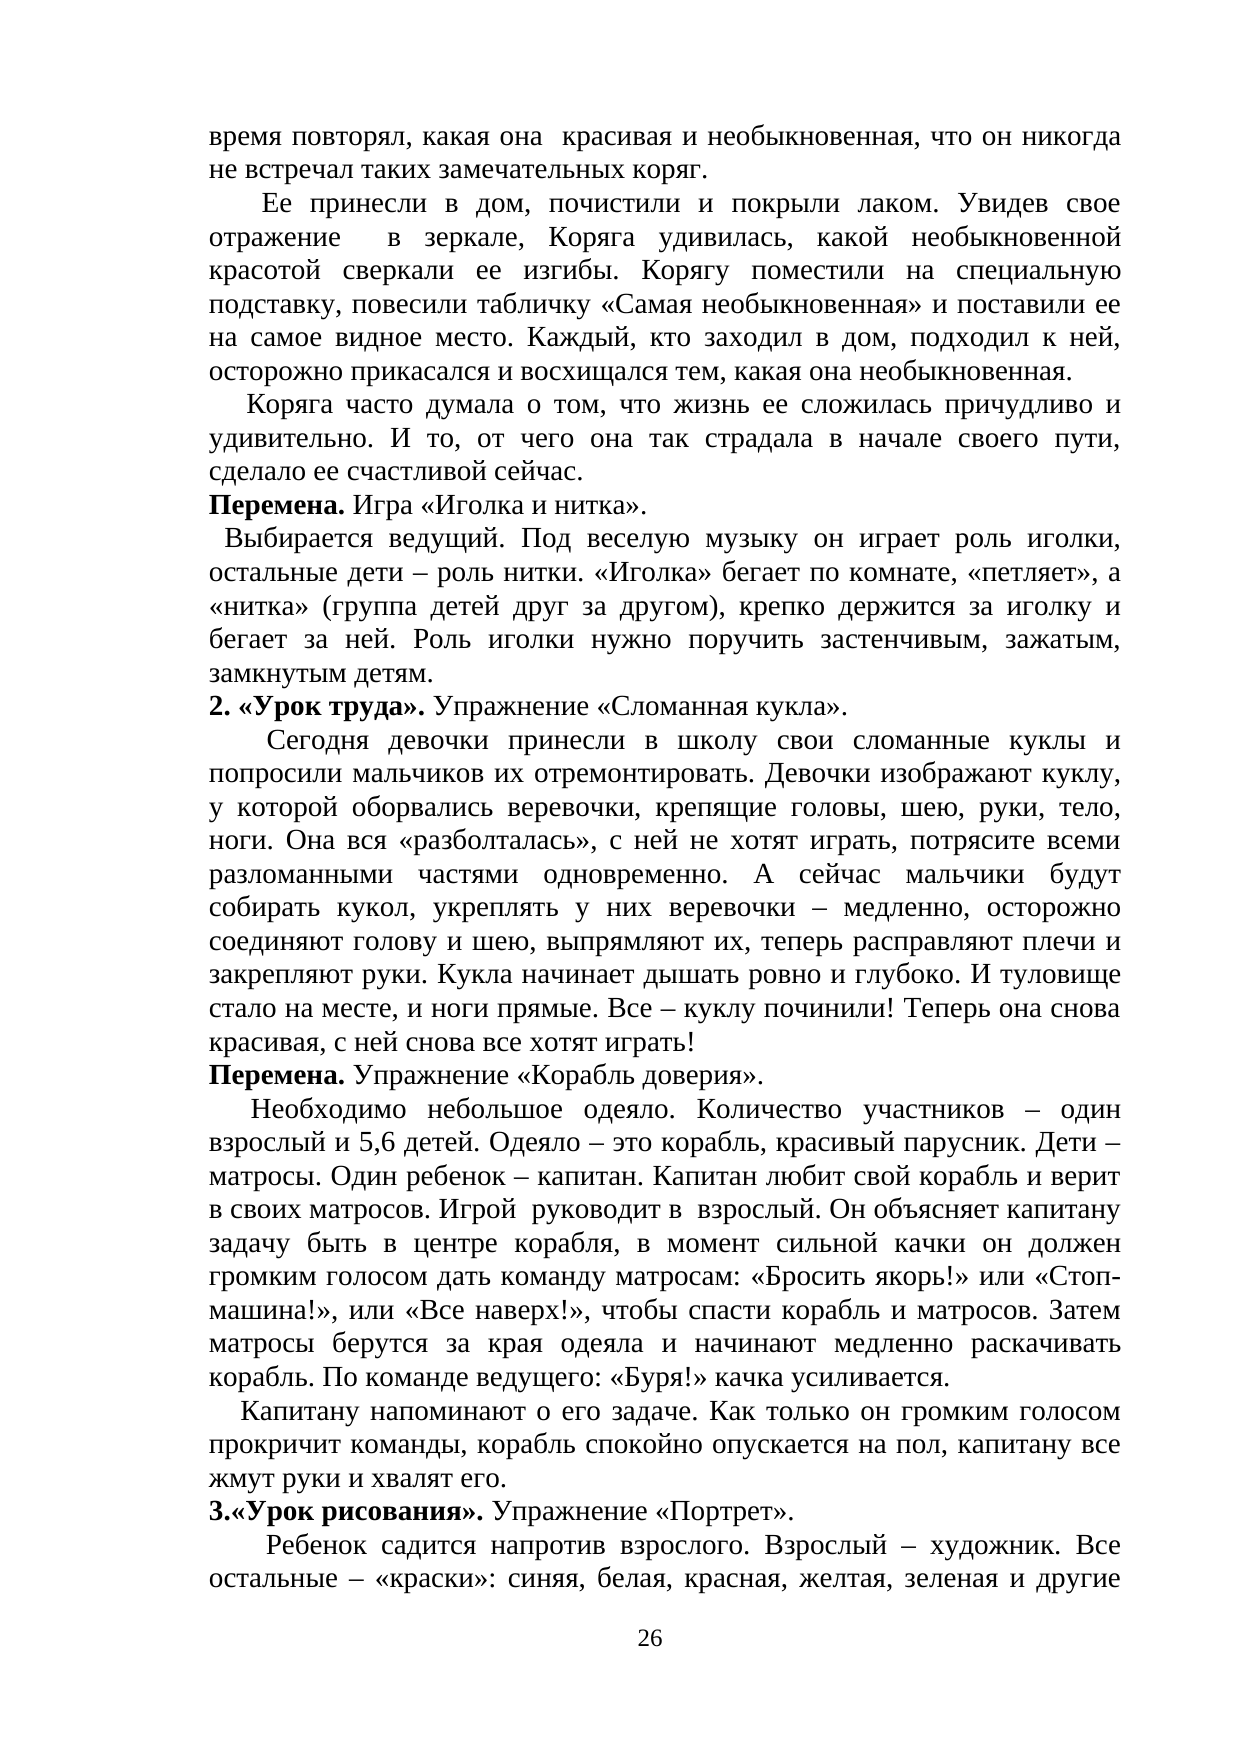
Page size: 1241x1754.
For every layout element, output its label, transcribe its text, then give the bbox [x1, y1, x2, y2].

text Коряга часто думала о том, что жизнь ее сложилась причудливо и удивительно. И то, от чего она так страдала в начале своего пути, сделало ее счастливой сейчас. [209, 386, 1122, 487]
text 2. «Урок труда». Упражнение «Сломанная кукла». [209, 688, 1122, 722]
text Ее принесли в дом, почистили и покрыли лаком. Увидев свое отражение в зеркале, Коряга удивилась, какой необыкновенной красотой сверкали ее изгибы. Корягу поместили на специальную подставку, повесили табличку «Самая необыкновенная» и поставили ее на самое видное место. Каждый, кто заходил в дом, подходил к ней, осторожно прикасался и восхищался тем, какая она необыкновенная. [209, 185, 1122, 386]
text Выбирается ведущий. Под веселую музыку он играет роль иголки, остальные дети – роль нитки. «Иголка» бегает по комнате, «петляет», а «нитка» (группа детей друг за другом), крепко держится за иголку и бегает за ней. Роль иголки нужно поручить застенчивым, зажатым, замкнутым детям. [209, 521, 1122, 688]
text Сегодня девочки принесли в школу свои сломанные куклы и попросили мальчиков их отремонтировать. Девочки изображают куклу, у которой оборвались веревочки, крепящие головы, шею, руки, тело, ноги. Она вся «разболталась», с ней не хотят играть, потрясите всеми разломанными частями одновременно. А сейчас мальчики будут собирать кукол, укреплять у них веревочки – медленно, осторожно соединяют голову и шею, выпрямляют их, теперь расправляют плечи и закрепляют руки. Кукла начинает дышать ровно и глубоко. И туловище стало на месте, и ноги прямые. Все – куклу починили! Теперь она снова красивая, с ней снова все хотят играть! [209, 722, 1122, 1057]
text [209, 1527, 1122, 1594]
text Перемена. Упражнение «Корабль доверия». [209, 1057, 1122, 1091]
text Перемена. Игра «Иголка и нитка». [209, 487, 1122, 521]
text Капитану напоминают о его задаче. Как только он громким голосом прокричит команды, корабль спокойно опускается на пол, капитану все жмут руки и хвалят его. [209, 1393, 1122, 1493]
text Необходимо небольшое одеяло. Количество участников – один взрослый и 5,6 детей. Одеяло – это корабль, красивый парусник. Дети – матросы. Один ребенок – капитан. Капитан любит свой корабль и верит в своих матросов. Игрой руководит в взрослый. Он объясняет капитану задачу быть в центре корабля, в момент сильной качки он должен громким голосом дать команду матросам: «Бросить якорь!» или «Стоп- машина!», или «Все наверх!», чтобы спасти корабль и матросов. Затем матросы берутся за края одеяла и начинают медленно раскачивать корабль. По команде ведущего: «Буря!» качка усиливается. [209, 1091, 1122, 1393]
text 3.«Урок рисования». Упражнение «Портрет». [209, 1493, 1122, 1527]
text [209, 118, 1122, 185]
